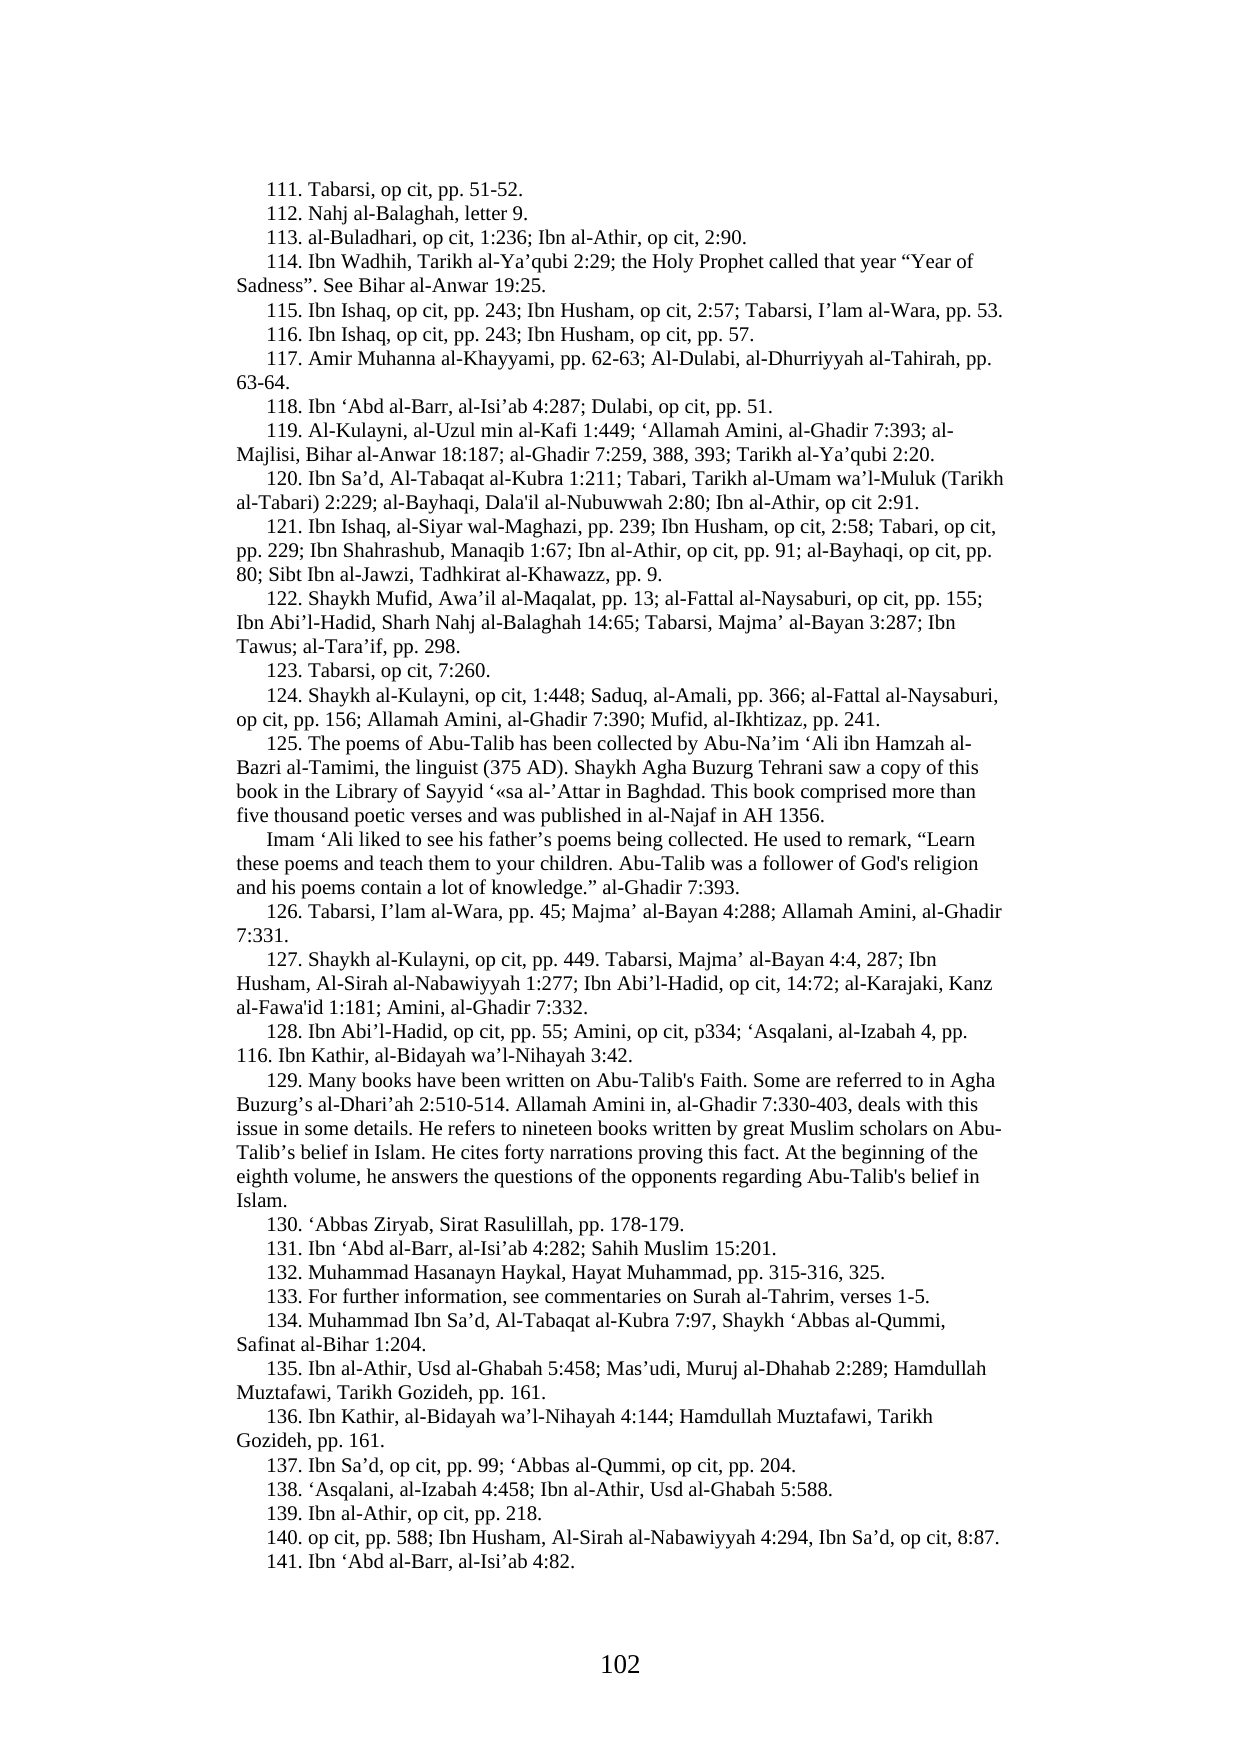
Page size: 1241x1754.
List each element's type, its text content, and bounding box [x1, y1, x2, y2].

text 127. Shaykh al-Kulayni, op cit, pp. 449. Tabarsi, Majma’ al-Bayan 4:4, 287; Ibn Husham, Al-Sirah al-Nabawiyyah 1:277; Ibn Abi’l-Hadid, op cit, 14:72; al-Karajaki, Kanz al-Fawa'id 1:181; Amini, al-Ghadir 7:332. [236, 947, 1004, 1019]
text 115. Ibn Ishaq, op cit, pp. 243; Ibn Husham, op cit, 2:57; Tabarsi, I’lam al-Wara, pp. 53. [236, 297, 1004, 322]
text 139. Ibn al-Athir, op cit, pp. 218. [236, 1501, 1004, 1525]
text 124. Shaykh al-Kulayni, op cit, 1:448; Saduq, al-Amali, pp. 366; al-Fattal al-Naysaburi, op cit, pp. 156; Allamah Amini, al-Ghadir 7:390; Mufid, al-Ikhtizaz, pp. 241. [236, 682, 1004, 731]
text 114. Ibn Wadhih, Tarikh al-Ya’qubi 2:29; the Holy Prophet called that year “Year of Sadness”. See Bihar al-Anwar 19:25. [236, 249, 1004, 297]
text 123. Tabarsi, op cit, 7:260. [236, 658, 1004, 682]
text 138. ‘Asqalani, al-Izabah 4:458; Ibn al-Athir, Usd al-Ghabah 5:588. [236, 1477, 1004, 1501]
text 111. Tabarsi, op cit, pp. 51-52. [236, 177, 1004, 201]
text 121. Ibn Ishaq, al-Siyar wal-Maghazi, pp. 239; Ibn Husham, op cit, 2:58; Tabari, op cit, pp. 229; Ibn Shahrashub, Manaqib 1:67; Ibn al-Athir, op cit, pp. 91; al-Bayhaqi, op cit, pp. 80; Sibt Ibn al-Jawzi, Tadhkirat al-Khawazz, pp. 9. [236, 514, 1004, 586]
text 135. Ibn al-Athir, Usd al-Ghabah 5:458; Mas’udi, Muruj al-Dhahab 2:289; Hamdullah Muztafawi, Tarikh Gozideh, pp. 161. [236, 1356, 1004, 1404]
text 128. Ibn Abi’l-Hadid, op cit, pp. 55; Amini, op cit, p334; ‘Asqalani, al-Izabah 4, pp. 116. Ibn Kathir, al-Bidayah wa’l-Nihayah 3:42. [236, 1019, 1004, 1067]
text 137. Ibn Sa’d, op cit, pp. 99; ‘Abbas al-Qummi, op cit, pp. 204. [236, 1452, 1004, 1477]
text 125. The poems of Abu-Talib has been collected by Abu-Na’im ‘Ali ibn Hamzah al-Bazri al-Tamimi, the linguist (375 AD). Shaykh Agha Buzurg Tehrani saw a copy of this book in the Library of Sayyid ‘«sa al-’Attar in Baghdad. This book comprised more than five thousand poetic verses and was published in al-Najaf in AH 1356. [236, 731, 1004, 827]
text 120. Ibn Sa’d, Al-Tabaqat al-Kubra 1:211; Tabari, Tarikh al-Umam wa’l-Muluk (Tarikh al-Tabari) 2:229; al-Bayhaqi, Dala'il al-Nubuwwah 2:80; Ibn al-Athir, op cit 2:91. [236, 466, 1004, 514]
text 134. Muhammad Ibn Sa’d, Al-Tabaqat al-Kubra 7:97, Shaykh ‘Abbas al-Qummi, Safinat al-Bihar 1:204. [236, 1308, 1004, 1356]
text 113. al-Buladhari, op cit, 1:236; Ibn al-Athir, op cit, 2:90. [236, 225, 1004, 249]
text 131. Ibn ‘Abd al-Barr, al-Isi’ab 4:282; Sahih Muslim 15:201. [236, 1236, 1004, 1260]
text 112. Nahj al-Balaghah, letter 9. [236, 201, 1004, 225]
text 122. Shaykh Mufid, Awa’il al-Maqalat, pp. 13; al-Fattal al-Naysaburi, op cit, pp. 155; Ibn Abi’l-Hadid, Sharh Nahj al-Balaghah 14:65; Tabarsi, Majma’ al-Bayan 3:287; Ibn Tawus; al-Tara’if, pp. 298. [236, 586, 1004, 658]
text 117. Amir Muhanna al-Khayyami, pp. 62-63; Al-Dulabi, al-Dhurriyyah al-Tahirah, pp. 63-64. [236, 346, 1004, 394]
text 129. Many books have been written on Abu-Talib's Faith. Some are referred to in Agha Buzurg’s al-Dhari’ah 2:510-514. Allamah Amini in, al-Ghadir 7:330-403, deals with this issue in some details. He refers to nineteen books written by great Muslim scholars on Abu-Talib’s belief in Islam. He cites forty narrations proving this fact. At the beginning of the eighth volume, he answers the questions of the opponents regarding Abu-Talib's belief in Islam. [236, 1067, 1004, 1212]
text 119. Al-Kulayni, al-Uzul min al-Kafi 1:449; ‘Allamah Amini, al-Ghadir 7:393; al-Majlisi, Bihar al-Anwar 18:187; al-Ghadir 7:259, 388, 393; Tarikh al-Ya’qubi 2:20. [236, 418, 1004, 466]
text 116. Ibn Ishaq, op cit, pp. 243; Ibn Husham, op cit, pp. 57. [236, 322, 1004, 346]
text 133. For further information, see commentaries on Surah al-Tahrim, verses 1-5. [236, 1284, 1004, 1308]
text Imam ‘Ali liked to see his father’s poems being collected. He used to remark, “Learn these poems and teach them to your children. Abu-Talib was a follower of God's religion and his poems contain a lot of knowledge.” al-Ghadir 7:393. [236, 827, 1004, 899]
text 130. ‘Abbas Ziryab, Sirat Rasulillah, pp. 178-179. [236, 1212, 1004, 1236]
text 141. Ibn ‘Abd al-Barr, al-Isi’ab 4:82. [236, 1549, 1004, 1573]
text 140. op cit, pp. 588; Ibn Husham, Al-Sirah al-Nabawiyyah 4:294, Ibn Sa’d, op cit, 8:87. [236, 1525, 1004, 1549]
text 132. Muhammad Hasanayn Haykal, Hayat Muhammad, pp. 315-316, 325. [236, 1260, 1004, 1284]
text 136. Ibn Kathir, al-Bidayah wa’l-Nihayah 4:144; Hamdullah Muztafawi, Tarikh Gozideh, pp. 161. [236, 1404, 1004, 1452]
text 126. Tabarsi, I’lam al-Wara, pp. 45; Majma’ al-Bayan 4:288; Allamah Amini, al-Ghadir 7:331. [236, 899, 1004, 947]
text 118. Ibn ‘Abd al-Barr, al-Isi’ab 4:287; Dulabi, op cit, pp. 51. [236, 394, 1004, 418]
